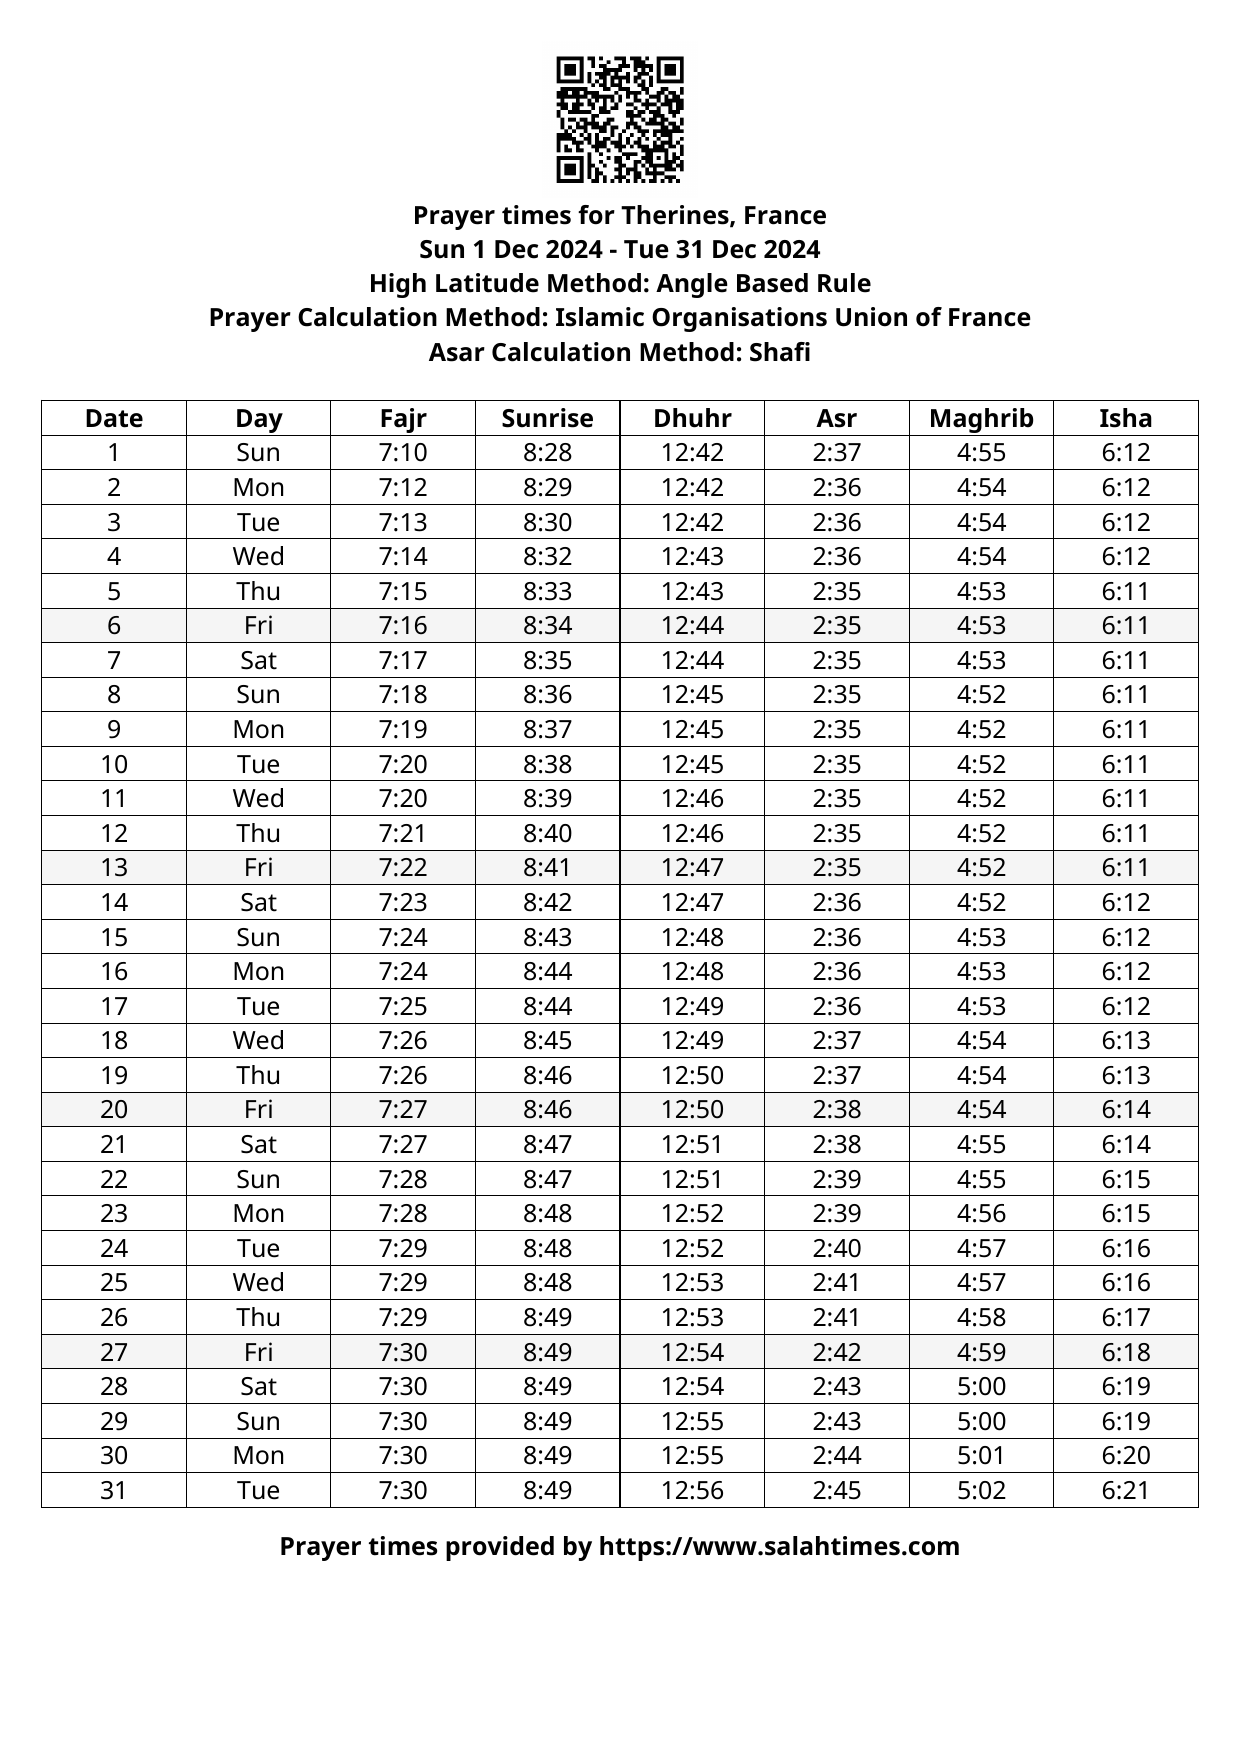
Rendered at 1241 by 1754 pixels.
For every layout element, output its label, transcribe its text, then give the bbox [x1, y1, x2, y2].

table_cell 6:11 [1054, 747, 1198, 780]
table_cell Wed [187, 1024, 330, 1057]
table_cell 2:35 [765, 851, 909, 884]
table_cell 8:49 [476, 1369, 619, 1403]
table_cell 12:50 [621, 1093, 764, 1126]
table_cell 7:20 [331, 781, 475, 815]
table_cell 2:43 [765, 1404, 909, 1437]
table_cell 5:00 [910, 1404, 1053, 1437]
table_cell 8:44 [476, 989, 619, 1022]
table_cell Tue [187, 1473, 330, 1507]
table_cell 2:35 [765, 678, 909, 711]
table_cell 8:40 [476, 816, 619, 849]
table_cell 4:54 [910, 539, 1053, 573]
table_cell 12:50 [621, 1058, 764, 1092]
table_cell 8:47 [476, 1127, 619, 1161]
table_cell 7:30 [331, 1335, 475, 1368]
table_cell 7:24 [331, 954, 475, 988]
table_cell 6:13 [1054, 1024, 1198, 1057]
table_cell 6:12 [1054, 436, 1198, 469]
table_cell 4:52 [910, 885, 1053, 919]
table_cell 6:12 [1054, 470, 1198, 504]
table_cell 8:30 [476, 505, 619, 538]
table_cell 2:35 [765, 643, 909, 677]
table_cell 12:56 [621, 1473, 764, 1507]
table_cell 12:55 [621, 1404, 764, 1437]
table_cell 4:52 [910, 712, 1053, 746]
table_cell 12:46 [621, 781, 764, 815]
table_cell 8:44 [476, 954, 619, 988]
table_cell 4:54 [910, 505, 1053, 538]
table_cell 8:45 [476, 1024, 619, 1057]
table_cell 4:52 [910, 678, 1053, 711]
table_cell 4:55 [910, 1162, 1053, 1195]
table_cell 2 [42, 470, 186, 504]
table_cell 8:48 [476, 1266, 619, 1299]
table_cell 8:46 [476, 1093, 619, 1126]
table_cell 14 [42, 885, 186, 919]
table_cell 23 [42, 1196, 186, 1230]
table_cell 12:43 [621, 539, 764, 573]
table_cell Sun [187, 1404, 330, 1437]
table_cell 5:00 [910, 1369, 1053, 1403]
table_header Sunrise [476, 401, 619, 434]
table_cell 25 [42, 1266, 186, 1299]
table_cell 8:49 [476, 1335, 619, 1368]
table_cell 2:35 [765, 712, 909, 746]
table_cell 2:39 [765, 1196, 909, 1230]
table_cell 2:36 [765, 885, 909, 919]
table_cell 2:35 [765, 816, 909, 849]
table_cell 4:57 [910, 1266, 1053, 1299]
table_cell Thu [187, 1058, 330, 1092]
table_header Dhuhr [621, 401, 764, 434]
table_cell 27 [42, 1335, 186, 1368]
table_cell 21 [42, 1127, 186, 1161]
table_cell 2:37 [765, 1024, 909, 1057]
table_cell 12:42 [621, 505, 764, 538]
table_cell 7:10 [331, 436, 475, 469]
table_cell 2:42 [765, 1335, 909, 1368]
table_cell 7:27 [331, 1093, 475, 1126]
table_cell 12:42 [621, 436, 764, 469]
table_cell 7:30 [331, 1439, 475, 1472]
table_cell 16 [42, 954, 186, 988]
table_cell 7:25 [331, 989, 475, 1022]
table_cell 2:36 [765, 920, 909, 953]
table_cell 7:28 [331, 1196, 475, 1230]
table_cell 2:36 [765, 539, 909, 573]
table_cell 8:41 [476, 851, 619, 884]
table_cell 4:55 [910, 1127, 1053, 1161]
table_cell 6:19 [1054, 1404, 1198, 1437]
table_cell 30 [42, 1439, 186, 1472]
table_cell 6:11 [1054, 678, 1198, 711]
table_header Fajr [331, 401, 475, 434]
table_cell Mon [187, 1196, 330, 1230]
table_header Isha [1054, 401, 1198, 434]
table_cell 2:35 [765, 747, 909, 780]
table_cell 7:18 [331, 678, 475, 711]
table_cell 2:37 [765, 1058, 909, 1092]
table_cell 12:45 [621, 678, 764, 711]
table_cell Wed [187, 781, 330, 815]
table_cell Fri [187, 1335, 330, 1368]
table_cell 2:44 [765, 1439, 909, 1472]
table_cell 3 [42, 505, 186, 538]
table_cell 12:44 [621, 609, 764, 642]
table_cell 7:28 [331, 1162, 475, 1195]
table_cell Tue [187, 1231, 330, 1264]
table_cell Tue [187, 747, 330, 780]
table_cell 2:37 [765, 436, 909, 469]
table_cell 5 [42, 574, 186, 607]
table_cell 8:39 [476, 781, 619, 815]
table_cell 2:36 [765, 505, 909, 538]
table_cell 12:46 [621, 816, 764, 849]
table_cell 4:53 [910, 609, 1053, 642]
table_cell 7:21 [331, 816, 475, 849]
table_cell 7:15 [331, 574, 475, 607]
table_cell 12:44 [621, 643, 764, 677]
text Asar Calculation Method: Shafi [42, 334, 1198, 368]
table_cell 2:35 [765, 609, 909, 642]
table_cell 8:49 [476, 1404, 619, 1437]
table_cell 6:12 [1054, 885, 1198, 919]
table_cell 19 [42, 1058, 186, 1092]
table_cell 7:24 [331, 920, 475, 953]
table_cell 4:52 [910, 747, 1053, 780]
table_cell 7:19 [331, 712, 475, 746]
table_cell 7:20 [331, 747, 475, 780]
table_cell 20 [42, 1093, 186, 1126]
text Prayer Calculation Method: Islamic Organisations Union of France [42, 300, 1198, 334]
table_cell 2:38 [765, 1093, 909, 1126]
table_cell Thu [187, 574, 330, 607]
table_cell 8:37 [476, 712, 619, 746]
table_cell 6:12 [1054, 539, 1198, 573]
table_cell 4:53 [910, 574, 1053, 607]
table_cell 6:12 [1054, 989, 1198, 1022]
table_cell 6:19 [1054, 1369, 1198, 1403]
table_cell 6:11 [1054, 574, 1198, 607]
table_cell 10 [42, 747, 186, 780]
table_cell 6:16 [1054, 1231, 1198, 1264]
table_cell 8:34 [476, 609, 619, 642]
table_cell 18 [42, 1024, 186, 1057]
table_cell 8:43 [476, 920, 619, 953]
picture [542, 41, 699, 198]
table_cell Fri [187, 609, 330, 642]
table_cell 4:53 [910, 954, 1053, 988]
text Prayer times for Therines, France [42, 198, 1198, 232]
table_cell Tue [187, 989, 330, 1022]
table_cell 12:52 [621, 1196, 764, 1230]
table_cell Sat [187, 1369, 330, 1403]
table_cell 17 [42, 989, 186, 1022]
table_cell 8:49 [476, 1300, 619, 1334]
text Sun 1 Dec 2024 - Tue 31 Dec 2024 [42, 232, 1198, 266]
table_cell 7:29 [331, 1300, 475, 1334]
table_cell Thu [187, 816, 330, 849]
table_cell 2:35 [765, 781, 909, 815]
table_cell 7 [42, 643, 186, 677]
table_cell 12:47 [621, 851, 764, 884]
table_cell 8:47 [476, 1162, 619, 1195]
table_cell 6:15 [1054, 1162, 1198, 1195]
table_cell 5:01 [910, 1439, 1053, 1472]
table_cell 4 [42, 539, 186, 573]
table_cell Mon [187, 954, 330, 988]
table_cell 6:13 [1054, 1058, 1198, 1092]
text Prayer times provided by https://www.salahtimes.com [42, 1528, 1198, 1563]
table_cell Mon [187, 1439, 330, 1472]
table_cell 28 [42, 1369, 186, 1403]
table_cell 4:54 [910, 1058, 1053, 1092]
table_cell 8:46 [476, 1058, 619, 1092]
table_cell 12:49 [621, 1024, 764, 1057]
table_cell 7:29 [331, 1231, 475, 1264]
table_cell 2:40 [765, 1231, 909, 1264]
table_cell 4:55 [910, 436, 1053, 469]
table_cell 4:56 [910, 1196, 1053, 1230]
table_cell Sun [187, 678, 330, 711]
table_cell 8:49 [476, 1473, 619, 1507]
table_cell 4:58 [910, 1300, 1053, 1334]
table_cell 7:30 [331, 1404, 475, 1437]
table_cell 2:43 [765, 1369, 909, 1403]
table_cell 12:47 [621, 885, 764, 919]
table_cell 12:53 [621, 1300, 764, 1334]
table_cell 4:53 [910, 643, 1053, 677]
table_cell 4:54 [910, 1093, 1053, 1126]
table_cell 4:52 [910, 781, 1053, 815]
table_cell 12:54 [621, 1369, 764, 1403]
table_cell Sun [187, 1162, 330, 1195]
table_cell 8:49 [476, 1439, 619, 1472]
table_cell 8:29 [476, 470, 619, 504]
table_cell 12:45 [621, 747, 764, 780]
table_cell 6:11 [1054, 781, 1198, 815]
table_cell 2:36 [765, 470, 909, 504]
table_cell 8:42 [476, 885, 619, 919]
table_cell 22 [42, 1162, 186, 1195]
table_cell 2:38 [765, 1127, 909, 1161]
table_cell 12:54 [621, 1335, 764, 1368]
table_cell Tue [187, 505, 330, 538]
table_cell 4:54 [910, 1024, 1053, 1057]
table_cell Mon [187, 712, 330, 746]
table_cell 12:52 [621, 1231, 764, 1264]
table_cell Mon [187, 470, 330, 504]
table_cell 8:32 [476, 539, 619, 573]
table_cell 4:57 [910, 1231, 1053, 1264]
table_cell 24 [42, 1231, 186, 1264]
table_cell 9 [42, 712, 186, 746]
table_cell 2:45 [765, 1473, 909, 1507]
table_cell 6:14 [1054, 1127, 1198, 1161]
table_cell Sun [187, 920, 330, 953]
table_cell 2:35 [765, 574, 909, 607]
table_cell 4:52 [910, 816, 1053, 849]
table_cell 8:38 [476, 747, 619, 780]
table_cell Wed [187, 1266, 330, 1299]
table_cell 4:52 [910, 851, 1053, 884]
table_cell 6:12 [1054, 505, 1198, 538]
table_cell 6:15 [1054, 1196, 1198, 1230]
table_cell 7:26 [331, 1024, 475, 1057]
table_cell Wed [187, 539, 330, 573]
table_cell 2:36 [765, 989, 909, 1022]
table_cell 8:48 [476, 1231, 619, 1264]
table_header Day [187, 401, 330, 434]
table_cell 6:12 [1054, 920, 1198, 953]
table_cell 6:12 [1054, 954, 1198, 988]
table_cell 6:21 [1054, 1473, 1198, 1507]
table_cell 1 [42, 436, 186, 469]
table_cell 6:11 [1054, 851, 1198, 884]
table_cell 8:35 [476, 643, 619, 677]
table_cell 31 [42, 1473, 186, 1507]
table_cell 7:13 [331, 505, 475, 538]
table_cell 5:02 [910, 1473, 1053, 1507]
table_cell 7:12 [331, 470, 475, 504]
table_cell 7:27 [331, 1127, 475, 1161]
table_cell Sat [187, 1127, 330, 1161]
table_cell 8:28 [476, 436, 619, 469]
table_cell 6:11 [1054, 609, 1198, 642]
table_cell 4:54 [910, 470, 1053, 504]
table_cell 4:59 [910, 1335, 1053, 1368]
table_cell Fri [187, 851, 330, 884]
table_cell 7:22 [331, 851, 475, 884]
table_cell 6:20 [1054, 1439, 1198, 1472]
table_cell 7:29 [331, 1266, 475, 1299]
table_cell 7:23 [331, 885, 475, 919]
table_cell 7:30 [331, 1473, 475, 1507]
table_cell 12:51 [621, 1127, 764, 1161]
table_cell 7:14 [331, 539, 475, 573]
text High Latitude Method: Angle Based Rule [42, 266, 1198, 300]
table_cell 29 [42, 1404, 186, 1437]
table_cell Fri [187, 1093, 330, 1126]
table_cell 12:55 [621, 1439, 764, 1472]
table_cell 2:36 [765, 954, 909, 988]
table_cell 26 [42, 1300, 186, 1334]
table_cell Sat [187, 885, 330, 919]
table_cell 2:41 [765, 1300, 909, 1334]
table_cell 8:36 [476, 678, 619, 711]
table_cell 15 [42, 920, 186, 953]
table_cell 7:30 [331, 1369, 475, 1403]
table_cell 11 [42, 781, 186, 815]
table_cell 12:49 [621, 989, 764, 1022]
table_cell 8:48 [476, 1196, 619, 1230]
table_cell 6:11 [1054, 712, 1198, 746]
table_header Asr [765, 401, 909, 434]
table_cell 4:53 [910, 989, 1053, 1022]
table_cell 6:18 [1054, 1335, 1198, 1368]
table_cell 12:53 [621, 1266, 764, 1299]
table_header Date [42, 401, 186, 434]
table_cell 12:51 [621, 1162, 764, 1195]
table_cell 6:11 [1054, 643, 1198, 677]
table_header Maghrib [910, 401, 1053, 434]
table_cell 12:48 [621, 920, 764, 953]
table_cell 8:33 [476, 574, 619, 607]
table_cell 7:17 [331, 643, 475, 677]
table_cell 6 [42, 609, 186, 642]
table_cell 6:16 [1054, 1266, 1198, 1299]
table_cell 12:42 [621, 470, 764, 504]
table_cell Thu [187, 1300, 330, 1334]
table_cell 6:14 [1054, 1093, 1198, 1126]
table_cell Sun [187, 436, 330, 469]
table_cell 2:39 [765, 1162, 909, 1195]
table_cell 8 [42, 678, 186, 711]
table_cell 2:41 [765, 1266, 909, 1299]
table_cell 6:11 [1054, 816, 1198, 849]
table_cell 6:17 [1054, 1300, 1198, 1334]
table_cell Sat [187, 643, 330, 677]
table_cell 4:53 [910, 920, 1053, 953]
table_cell 13 [42, 851, 186, 884]
table_cell 12:48 [621, 954, 764, 988]
table_cell 7:26 [331, 1058, 475, 1092]
table_cell 12:45 [621, 712, 764, 746]
table_cell 12 [42, 816, 186, 849]
table_cell 7:16 [331, 609, 475, 642]
table_cell 12:43 [621, 574, 764, 607]
